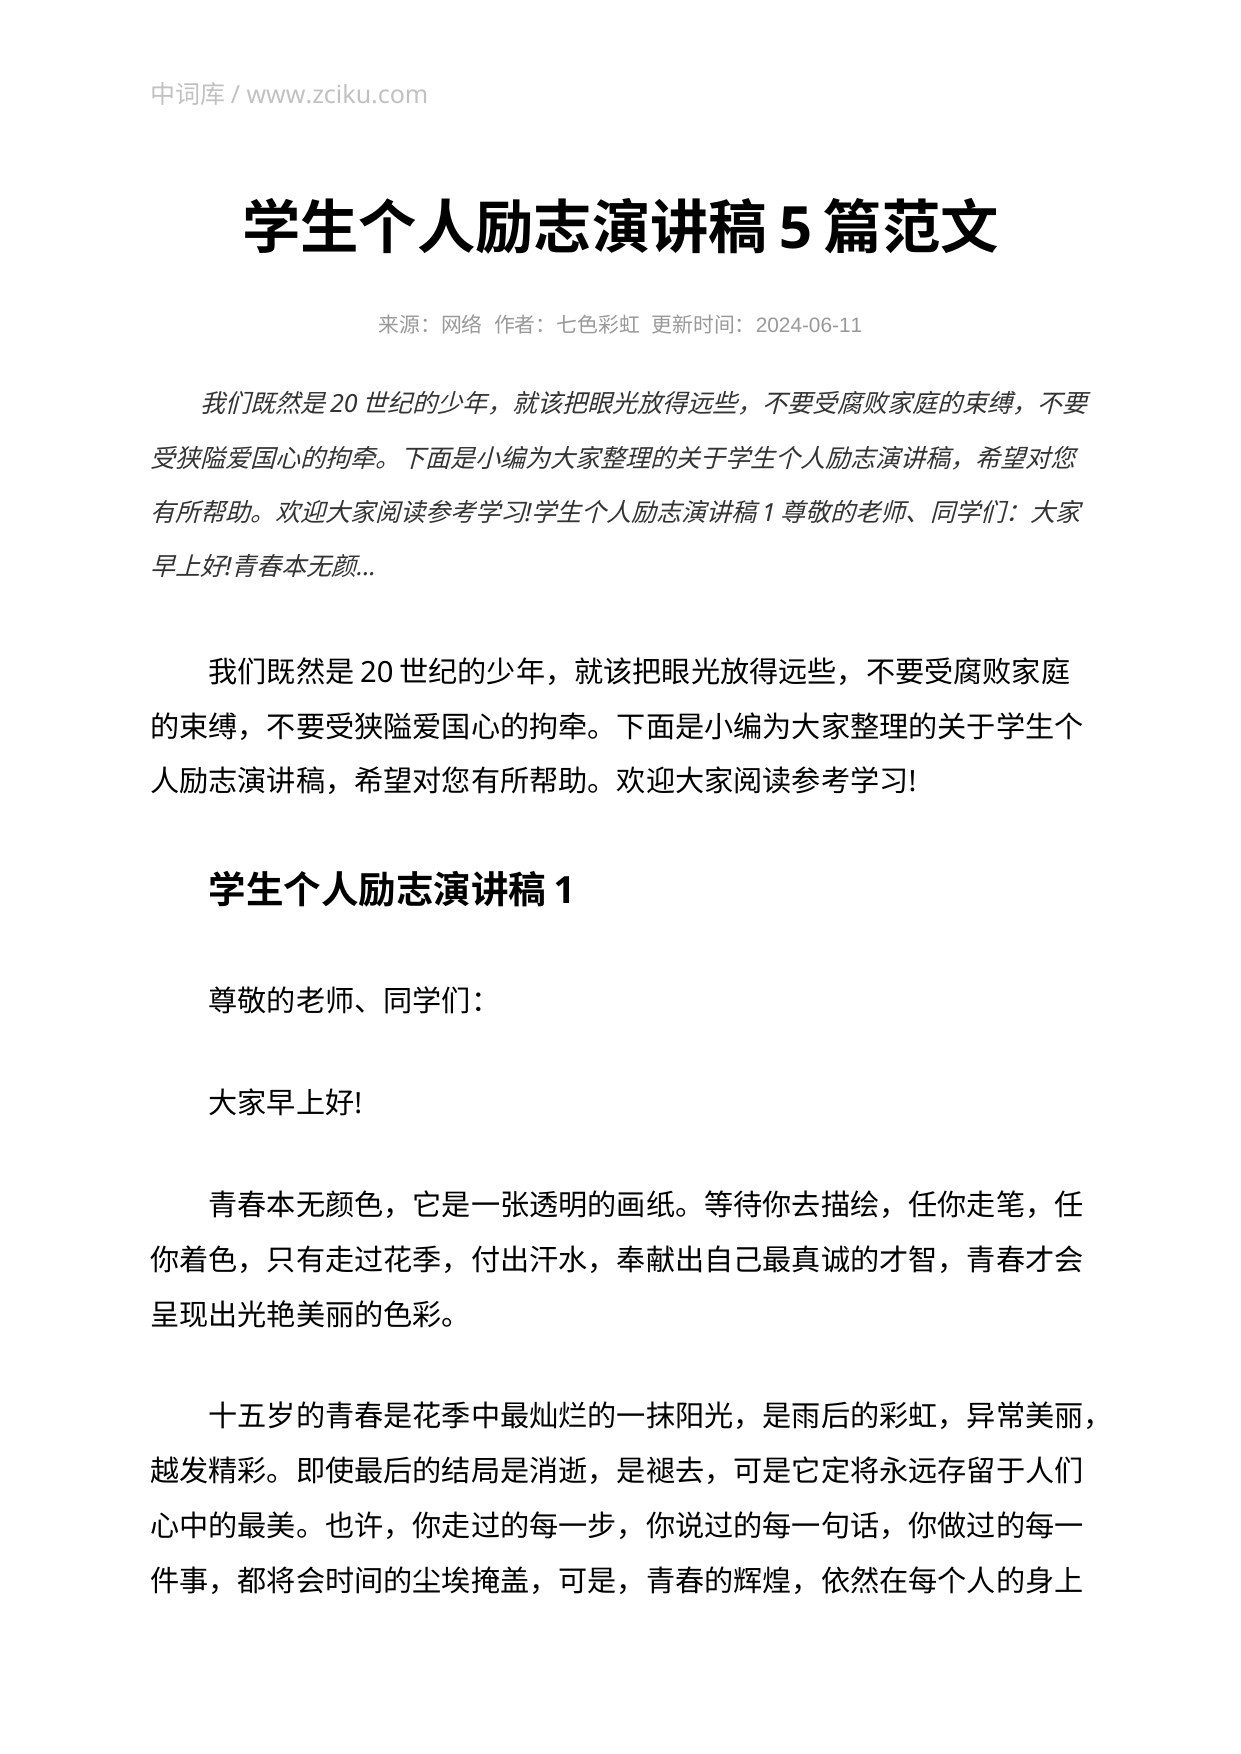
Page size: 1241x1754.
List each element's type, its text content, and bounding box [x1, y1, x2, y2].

text 来源：网络 作者：七色彩虹 更新时间：2024-06-11 [150, 313, 1090, 337]
text 我们既然是20世纪的少年，就该把眼光放得远些，不要受腐败家庭的束缚，不要受狭隘爱国心的拘牵。下面是小编为大家整理的关于学生个人励志演讲稿，希望对您有所帮助。欢迎大家阅读参考学习!学生个人励志演讲稿1尊敬的老师、同学们：大家早上好!青春本无颜... [150, 384, 1090, 583]
text 学生个人励志演讲稿1 [150, 860, 1090, 914]
text 尊敬的老师、同学们： [150, 978, 1090, 1020]
text 青春本无颜色，它是一张透明的画纸。等待你去描绘，任你走笔，任你着色，只有走过花季，付出汗水，奉献出自己最真诚的才智，青春才会呈现出光艳美丽的色彩。 [150, 1181, 1090, 1333]
text 我们既然是20世纪的少年，就该把眼光放得远些，不要受腐败家庭的束缚，不要受狭隘爱国心的拘牵。下面是小编为大家整理的关于学生个人励志演讲稿，希望对您有所帮助。欢迎大家阅读参考学习! [150, 648, 1090, 800]
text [150, 1393, 1090, 1600]
text 大家早上好! [150, 1079, 1090, 1122]
subtitle 学生个人励志演讲稿5篇范文 [150, 181, 1090, 266]
